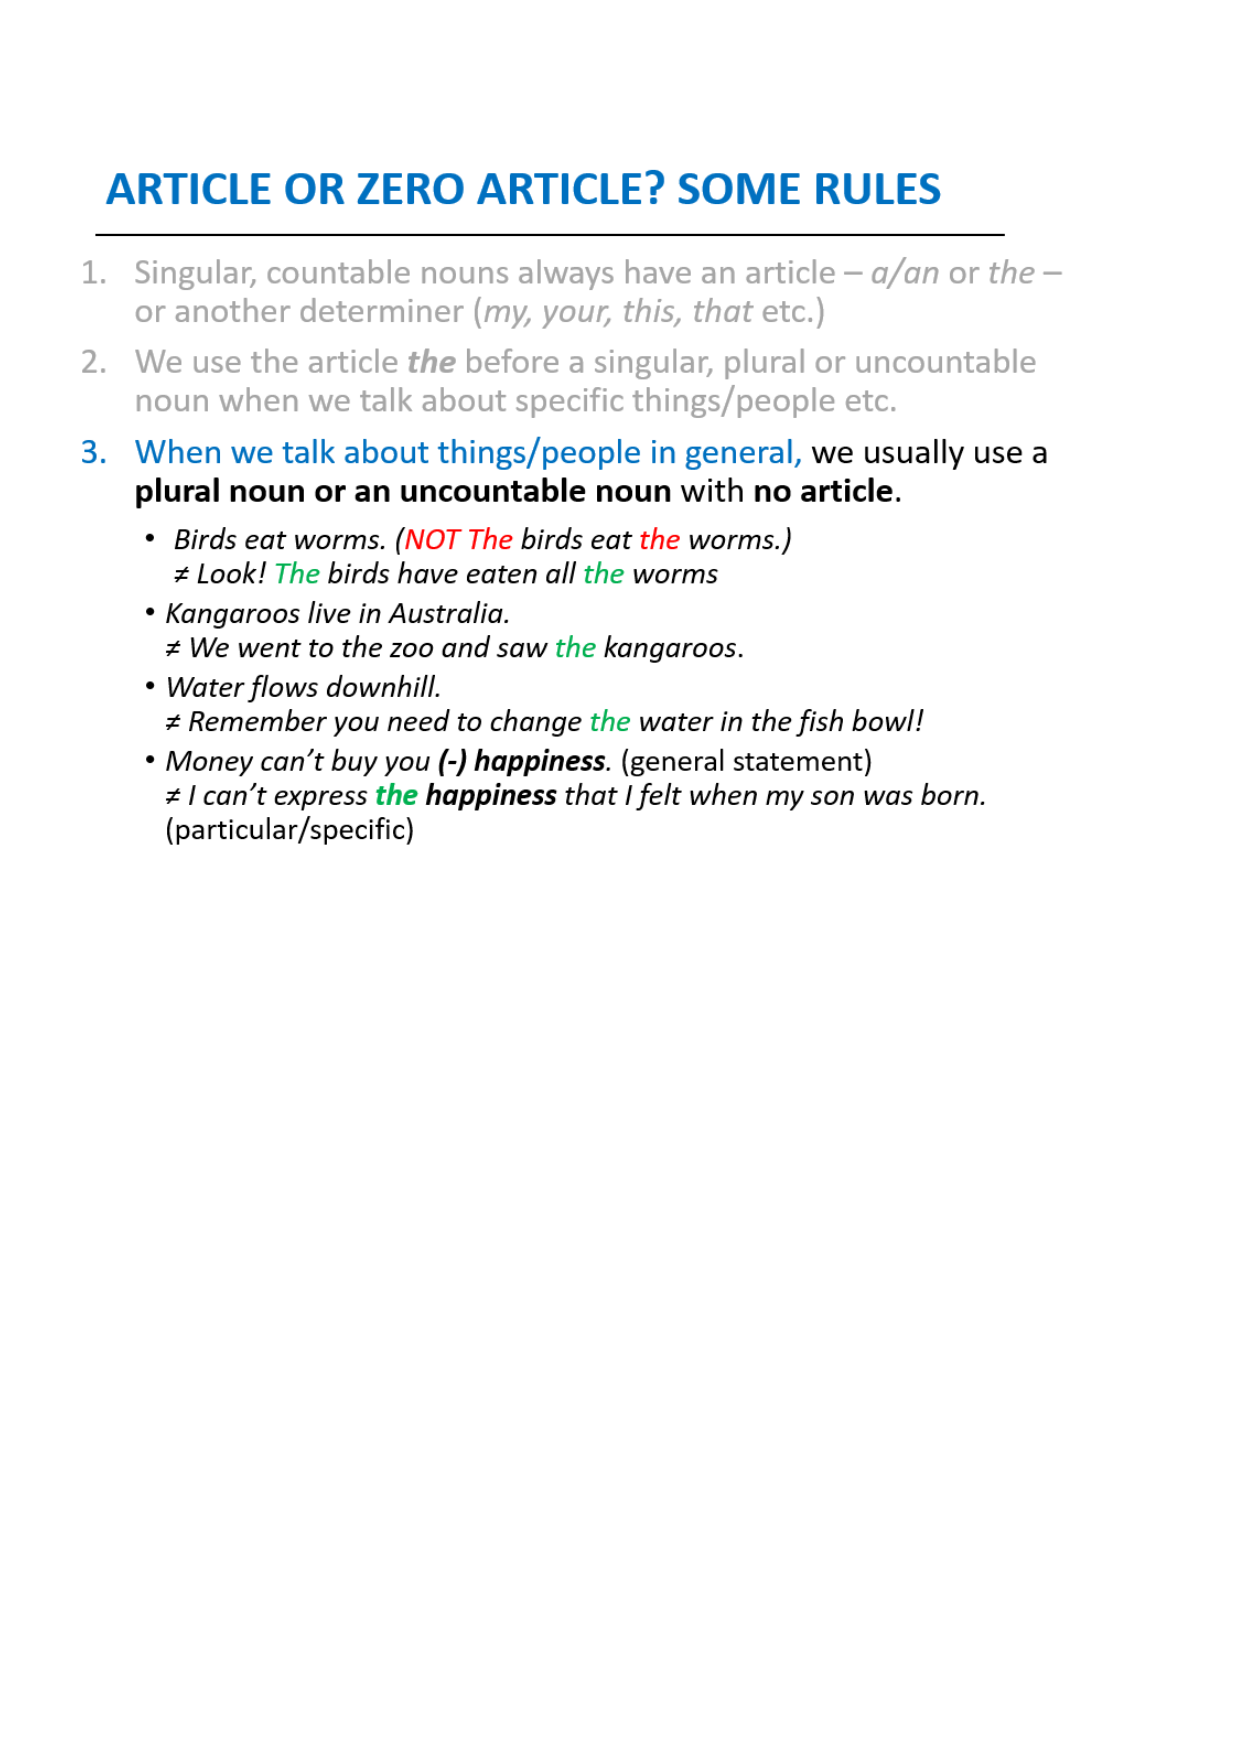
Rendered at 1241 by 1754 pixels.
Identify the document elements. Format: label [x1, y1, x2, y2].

picture [58, 150, 1091, 891]
